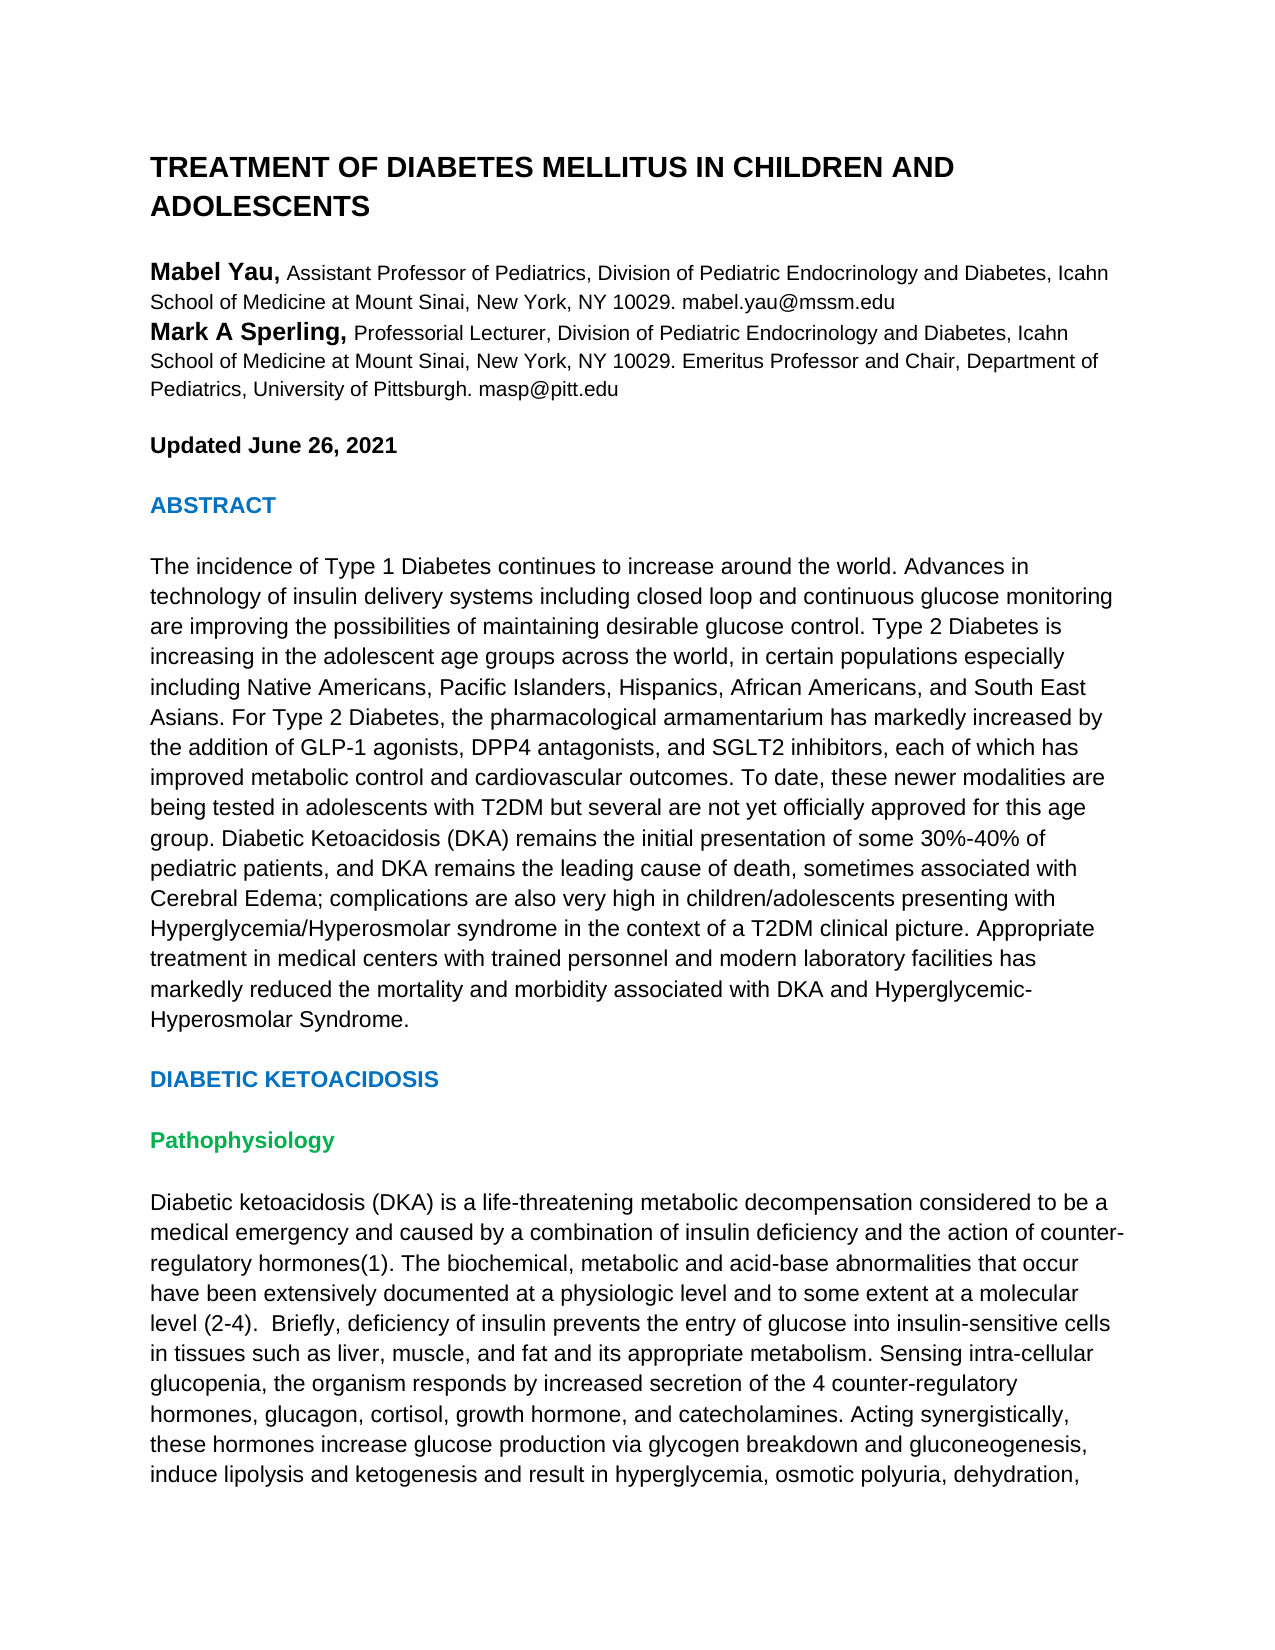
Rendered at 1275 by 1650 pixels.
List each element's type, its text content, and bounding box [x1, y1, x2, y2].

subtitle The incidence of Type 1 Diabetes continues to increase around the world. Advances in technology of insulin delivery systems including closed loop and continuous glucose monitoring are improving the possibilities of maintaining desirable glucose control. Type 2 Diabetes is increasing in the adolescent age groups across the world, in certain populations especially including Native Americans, Pacific Islanders, Hispanics, African Americans, and South East Asians. For Type 2 Diabetes, the pharmacological armamentarium has markedly increased by the addition of GLP-1 agonists, DPP4 antagonists, and SGLT2 inhibitors, each of which has improved metabolic control and cardiovascular outcomes. To date, these newer modalities are being tested in adolescents with T2DM but several are not yet officially approved for this age group. Diabetic Ketoacidosis (DKA) remains the initial presentation of some 30%-40% of pediatric patients, and DKA remains the leading cause of death, sometimes associated with Cerebral Edema; complications are also very high in children/adolescents presenting with Hyperglycemia/Hyperosmolar syndrome in the context of a T2DM clinical picture. Appropriate treatment in medical centers with trained personnel and modern laboratory facilities has markedly reduced the mortality and morbidity associated with DKA and Hyperglycemic-Hyperosmolar Syndrome. [150, 553, 1125, 1032]
text Mabel Yau, Assistant Professor of Pediatrics, Division of Pediatric Endocrinology and Diabetes, Icahn School of Medicine at Mount Sinai, New York, NY 10029. mabel.yau@mssm.edu [150, 257, 1125, 313]
subtitle Pathophysiology [150, 1127, 1125, 1153]
text Mark A Sperling, Professorial Lecturer, Division of Pediatric Endocrinology and Diabetes, Icahn School of Medicine at Mount Sinai, New York, NY 10029. Emeritus Professor and Chair, Department of Pediatrics, University of Pittsburgh. masp@pitt.edu [150, 317, 1125, 401]
subtitle ABSTRACT [150, 492, 1125, 519]
text TREATMENT OF DIABETES MELLITUS IN CHILDREN AND ADOLESCENTS [150, 150, 1125, 222]
subtitle DIABETIC KETOACIDOSIS [150, 1066, 1125, 1093]
text Updated June 26, 2021 [150, 432, 1125, 458]
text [150, 1189, 1125, 1487]
